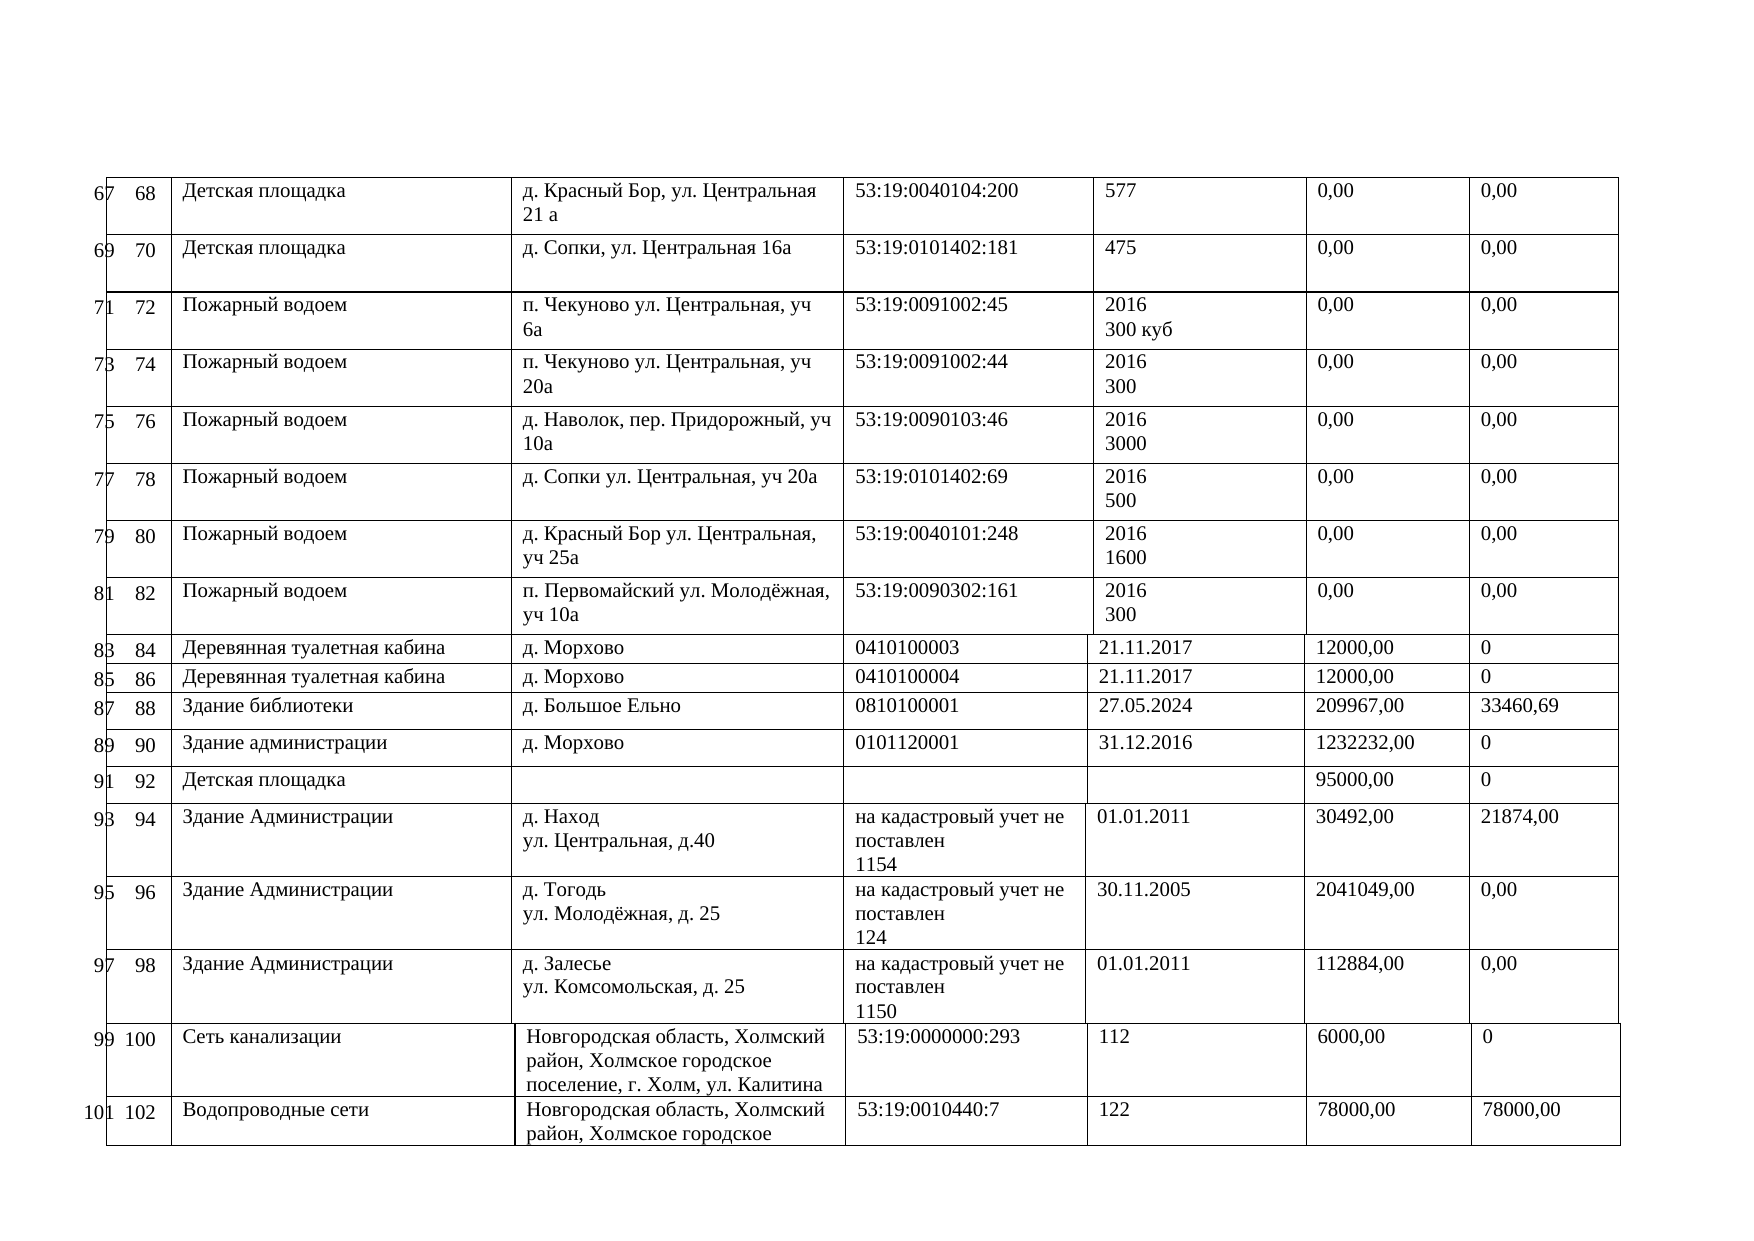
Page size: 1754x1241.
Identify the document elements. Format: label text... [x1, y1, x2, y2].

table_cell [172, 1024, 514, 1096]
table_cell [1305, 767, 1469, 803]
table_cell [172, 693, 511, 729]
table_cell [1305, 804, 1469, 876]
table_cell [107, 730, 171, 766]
table_cell п. Первомайский ул. Молодёжная, уч 10а [512, 578, 843, 634]
table_cell 53:19:0091002:45 [844, 293, 1093, 348]
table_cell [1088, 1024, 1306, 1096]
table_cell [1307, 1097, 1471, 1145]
table_cell 2016 3000 [1094, 407, 1306, 463]
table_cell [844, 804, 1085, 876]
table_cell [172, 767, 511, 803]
table_cell 0410100003 [844, 635, 1087, 663]
table_cell 17 [107, 407, 171, 463]
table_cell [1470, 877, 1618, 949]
table_cell 0,00 [1470, 235, 1618, 291]
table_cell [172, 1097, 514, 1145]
table_cell 14 [107, 235, 171, 291]
table_cell 0,00 [1307, 235, 1469, 291]
table_cell 2016 1600 [1094, 521, 1306, 577]
table_cell 2016 500 [1094, 464, 1306, 520]
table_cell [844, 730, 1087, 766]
table_cell 0 [1470, 635, 1618, 663]
table_cell 2016 300 [1094, 578, 1306, 634]
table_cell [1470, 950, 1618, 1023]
table_cell 53:19:0090302:161 [844, 578, 1093, 634]
table_cell 0,00 [1470, 521, 1618, 577]
table_cell д. Красный Бор ул. Центральная, уч 25а [512, 521, 843, 577]
table_cell 577 [1094, 178, 1306, 234]
table_cell 19 [107, 521, 171, 577]
table_cell 15 [107, 293, 171, 348]
table_cell 21.11.2017 [1088, 635, 1304, 663]
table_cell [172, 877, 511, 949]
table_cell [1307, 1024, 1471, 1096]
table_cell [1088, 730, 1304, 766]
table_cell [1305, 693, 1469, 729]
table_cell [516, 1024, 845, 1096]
table_cell д. Сопки ул. Центральная, уч 20а [512, 464, 843, 520]
table_cell 2016 300 [1094, 350, 1306, 406]
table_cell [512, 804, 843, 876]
table_cell 1 [107, 635, 171, 663]
table_cell Пожарный водоем [172, 464, 511, 520]
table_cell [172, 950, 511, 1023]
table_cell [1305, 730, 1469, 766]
table_cell 12000,00 [1305, 635, 1469, 663]
table_cell Пожарный водоем [172, 578, 511, 634]
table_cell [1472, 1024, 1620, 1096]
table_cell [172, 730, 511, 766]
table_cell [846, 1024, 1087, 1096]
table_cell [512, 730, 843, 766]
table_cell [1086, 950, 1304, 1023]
table_cell д. Сопки, ул. Центральная 16а [512, 235, 843, 291]
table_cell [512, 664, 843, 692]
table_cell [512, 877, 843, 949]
table_cell 475 [1094, 235, 1306, 291]
table_cell д. Наволок, пер. Придорожный, уч 10а [512, 407, 843, 463]
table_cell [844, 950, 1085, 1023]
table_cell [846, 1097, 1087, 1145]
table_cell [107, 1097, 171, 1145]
table_cell Деревянная туалетная кабина [172, 635, 511, 663]
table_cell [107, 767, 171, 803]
table_cell 53:19:0040101:248 [844, 521, 1093, 577]
table_cell п. Чекуново ул. Центральная, уч 20а [512, 350, 843, 406]
table_cell 0,00 [1307, 293, 1469, 348]
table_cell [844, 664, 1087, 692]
table_cell д. Красный Бор, ул. Центральная 21 а [512, 178, 843, 234]
table_cell 0,00 [1470, 178, 1618, 234]
table_cell 2 [107, 664, 171, 692]
table_cell 16 [107, 350, 171, 406]
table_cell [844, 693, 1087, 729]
table_cell 18 [107, 464, 171, 520]
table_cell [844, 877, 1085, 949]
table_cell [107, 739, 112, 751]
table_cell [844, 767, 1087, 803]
table_cell 0,00 [1307, 407, 1469, 463]
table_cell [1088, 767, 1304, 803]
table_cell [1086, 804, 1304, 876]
table_cell Пожарный водоем [172, 293, 511, 348]
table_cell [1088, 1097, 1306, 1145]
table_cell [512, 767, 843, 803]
table_cell Детская площадка [172, 235, 511, 291]
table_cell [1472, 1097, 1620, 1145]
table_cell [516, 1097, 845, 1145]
table_cell 20 [107, 578, 171, 634]
table_cell 0,00 [1470, 578, 1618, 634]
table_cell 0,00 [1470, 293, 1618, 348]
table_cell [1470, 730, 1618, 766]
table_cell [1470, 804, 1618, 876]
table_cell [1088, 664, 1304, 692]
table_cell 53:19:0101402:181 [844, 235, 1093, 291]
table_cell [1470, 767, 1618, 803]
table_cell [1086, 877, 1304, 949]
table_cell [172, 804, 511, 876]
table_cell 0,00 [1307, 464, 1469, 520]
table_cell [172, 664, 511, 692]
table_cell 53:19:0090103:46 [844, 407, 1093, 463]
table_cell 0,00 [1307, 178, 1469, 234]
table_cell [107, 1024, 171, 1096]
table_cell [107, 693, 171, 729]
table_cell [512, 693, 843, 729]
table_cell Пожарный водоем [172, 350, 511, 406]
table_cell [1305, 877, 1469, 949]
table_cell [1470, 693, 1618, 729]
table_cell Детская площадка [172, 178, 511, 234]
table_cell 0,00 [1470, 350, 1618, 406]
table_cell 2016 300 куб [1094, 293, 1306, 348]
table_cell п. Чекуново ул. Центральная, уч 6а [512, 293, 843, 348]
table_cell 0,00 [1470, 464, 1618, 520]
table_cell 53:19:0040104:200 [844, 178, 1093, 234]
table_cell д. Морхово [512, 635, 843, 663]
table_cell 0,00 [1470, 407, 1618, 463]
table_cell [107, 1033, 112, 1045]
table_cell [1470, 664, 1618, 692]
table_cell 53:19:0101402:69 [844, 464, 1093, 520]
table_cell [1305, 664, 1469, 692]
table_cell Пожарный водоем [172, 521, 511, 577]
table_cell 0,00 [1307, 578, 1469, 634]
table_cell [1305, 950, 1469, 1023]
table_cell 0,00 [1307, 521, 1469, 577]
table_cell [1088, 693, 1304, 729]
table_cell Пожарный водоем [172, 407, 511, 463]
table_cell 13 [107, 178, 171, 234]
table_cell 53:19:0091002:44 [844, 350, 1093, 406]
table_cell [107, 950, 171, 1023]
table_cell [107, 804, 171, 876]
table_cell 0,00 [1307, 350, 1469, 406]
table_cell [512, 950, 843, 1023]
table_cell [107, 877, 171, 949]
